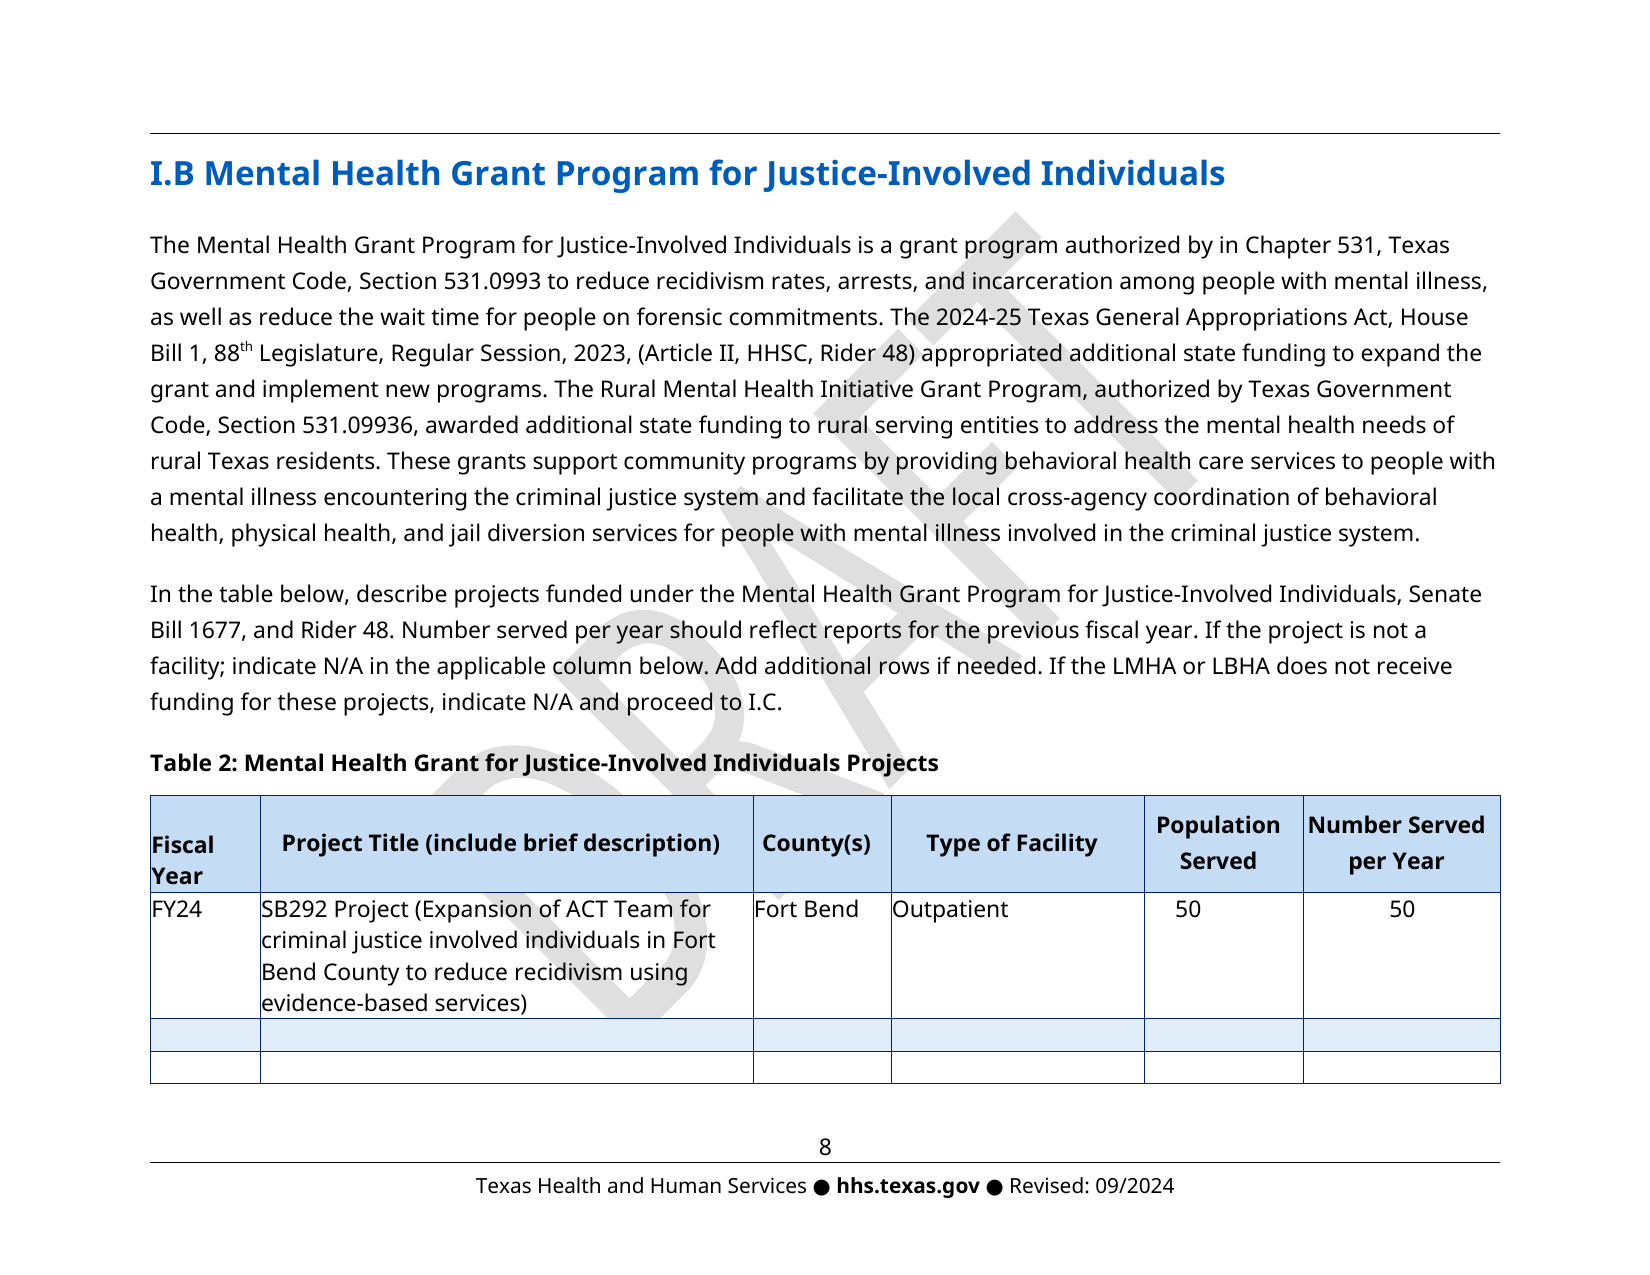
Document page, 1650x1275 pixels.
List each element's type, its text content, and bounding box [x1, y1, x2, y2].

table_cell [1145, 1019, 1303, 1051]
table_cell [754, 1052, 891, 1083]
table_cell Fort Bend [754, 893, 891, 1018]
text In the table below, describe projects funded under the Mental Health Grant Program for Justice-Involved Individuals, Senate Bill 1677, and Rider 48. Number served per year should reflect reports for the previous fiscal year. If the project is not a facility; indicate N/A in the applicable column below. Add additional rows if needed. If the LMHA or LBHA does not receive funding for these projects, indicate N/A and proceed to I.C. [150, 578, 1500, 717]
table_cell 50 [1304, 893, 1500, 1018]
text The Mental Health Grant Program for Justice-Involved Individuals is a grant program authorized by in Chapter 531, Texas Government Code, Section 531.0993 to reduce recidivism rates, arrests, and incarceration among people with mental illness, as well as reduce the wait time for people on forensic commitments. The 2024-25 Texas General Appropriations Act, House Bill 1, 88th Legislature, Regular Session, 2023, (Article II, HHSC, Rider 48) appropriated additional state funding to expand the grant and implement new programs. The Rural Mental Health Initiative Grant Program, authorized by Texas Government Code, Section 531.09936, awarded additional state funding to rural serving entities to address the mental health needs of rural Texas residents. These grants support community programs by providing behavioral health care services to people with a mental illness encountering the criminal justice system and facilitate the local cross-agency coordination of behavioral health, physical health, and jail diversion services for people with mental illness involved in the criminal justice system. [150, 229, 1500, 548]
subtitle I.B Mental Health Grant Program for Justice-Involved Individuals [150, 150, 1500, 195]
table_cell [261, 1052, 753, 1083]
table_cell Outpatient [892, 893, 1144, 1018]
table_cell [1145, 1052, 1303, 1083]
table_cell [261, 1019, 753, 1051]
table_header Number Served per Year [1304, 796, 1500, 892]
table_header Project Title (include brief description) [261, 796, 753, 892]
table_cell [151, 1019, 260, 1051]
text Table 2: Mental Health Grant for Justice-Involved Individuals Projects [150, 747, 1500, 778]
table_header County(s) [754, 796, 891, 892]
table_cell [754, 1019, 891, 1051]
table_cell [151, 1052, 260, 1083]
table_header Population Served [1145, 796, 1303, 892]
table_cell 50 [1145, 893, 1303, 1018]
table_cell [892, 1019, 1144, 1051]
table_cell SB292 Project (Expansion of ACT Team for criminal justice involved individuals in Fort Bend County to reduce recidivism using evidence-based services) [261, 893, 753, 1018]
table_header Type of Facility [892, 796, 1144, 892]
table_cell [1304, 1052, 1500, 1083]
table_cell FY24 [151, 893, 260, 1018]
table_cell [892, 1052, 1144, 1083]
table_cell [1304, 1019, 1500, 1051]
table_header Fiscal Year [151, 796, 260, 892]
